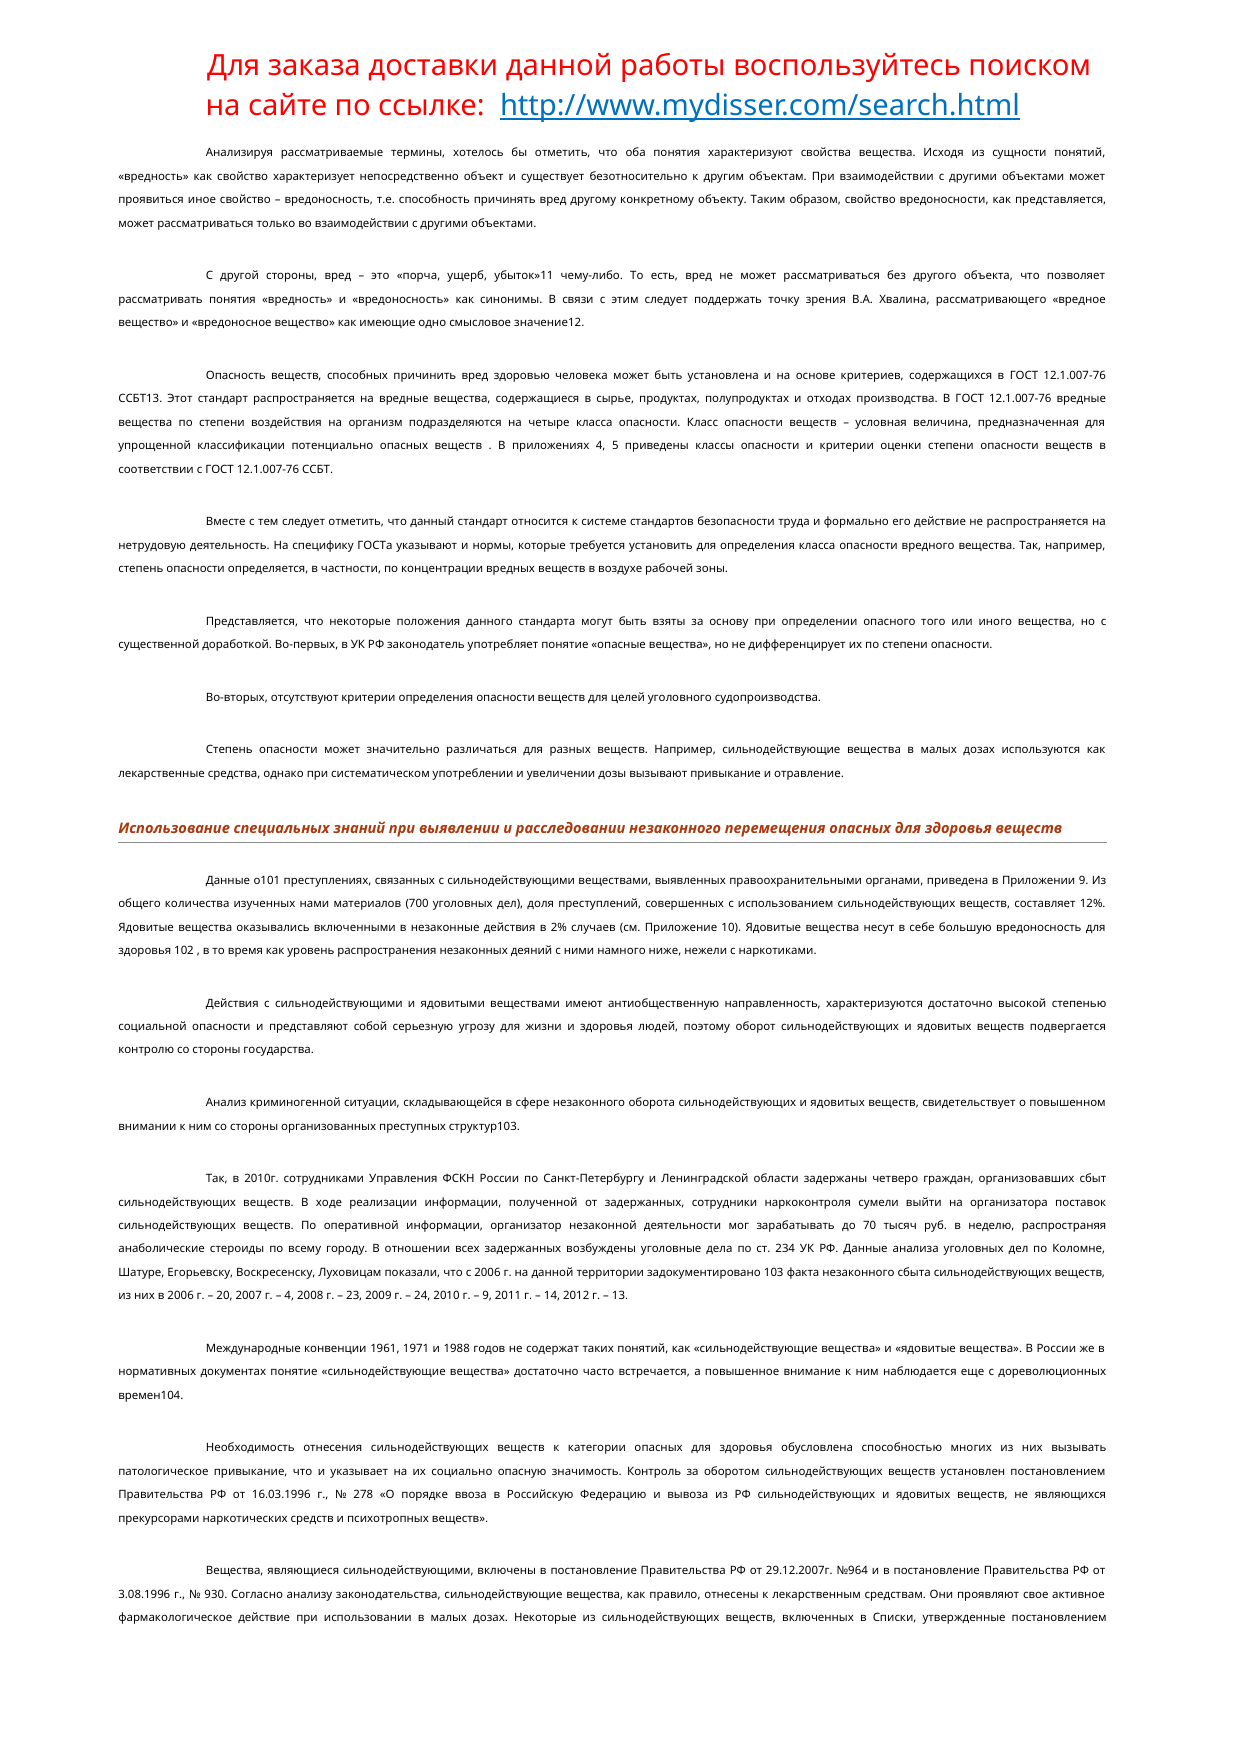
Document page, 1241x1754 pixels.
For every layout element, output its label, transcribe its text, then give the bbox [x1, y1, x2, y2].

text Международные конвенции 1961, 1971 и 1988 годов не содержат таких понятий, как «сильнодействующие вещества» и «ядовитые вещества». В России же в нормативных документах понятие «сильнодействующие вещества» достаточно часто встречается, а повышенное внимание к ним наблюдается еще с дореволюционных времен104. [118, 1340, 1107, 1402]
text Опасность веществ, способных причинить вред здоровью человека может быть установлена и на основе критериев, содержащихся в ГОСТ 12.1.007-76 ССБТ13. Этот стандарт распространяется на вредные вещества, содержащиеся в сырье, продуктах, полупродуктах и отходах производства. В ГОСТ 12.1.007-76 вредные вещества по степени воздействия на организм подразделяются на четыре класса опасности. Класс опасности веществ – условная величина, предназначенная для упрощенной классификации потенциально опасных веществ . В приложениях 4, 5 приведены классы опасности и критерии оценки степени опасности веществ в соответствии с ГОСТ 12.1.007-76 ССБТ. [118, 367, 1107, 476]
subtitle Использование специальных знаний при выявлении и расследовании незаконного перемещения опасных для здоровья веществ [118, 817, 1107, 842]
text Представляется, что некоторые положения данного стандарта могут быть взяты за основу при определении опасного того или иного вещества, но с существенной доработкой. Во-первых, в УК РФ законодатель употребляет понятие «опасные вещества», но не дифференцирует их по степени опасности. [118, 613, 1107, 652]
text Вместе с тем следует отметить, что данный стандарт относится к системе стандартов безопасности труда и формально его действие не распространяется на нетрудовую деятельность. На специфику ГОСТа указывают и нормы, которые требуется установить для определения класса опасности вредного вещества. Так, например, степень опасности определяется, в частности, по концентрации вредных веществ в воздухе рабочей зоны. [118, 513, 1107, 576]
text Действия с сильнодействующими и ядовитыми веществами имеют антиобщественную направленность, характеризуются достаточно высокой степенью социальной опасности и представляют собой серьезную угрозу для жизни и здоровья людей, поэтому оборот сильнодействующих и ядовитых веществ подвергается контролю со стороны государства. [118, 995, 1107, 1057]
text Анализируя рассматриваемые термины, хотелось бы отметить, что оба понятия характеризуют свойства вещества. Исходя из сущности понятий, «вредность» как свойство характеризует непосредственно объект и существует безотносительно к другим объектам. При взаимодействии с другими объектами может проявиться иное свойство – вредоносность, т.е. способность причинять вред другому конкретному объекту. Таким образом, свойство вредоносности, как представляется, может рассматриваться только во взаимодействии с другими объектами. [118, 144, 1107, 231]
text Степень опасности может значительно различаться для разных веществ. Например, сильнодействующие вещества в малых дозах используются как лекарственные средства, однако при систематическом употреблении и увеличении дозы вызывают привыкание и отравление. [118, 741, 1107, 781]
text Так, в 2010г. сотрудниками Управления ФСКН России по Санкт-Петербургу и Ленинградской области задержаны четверо граждан, организовавших сбыт сильнодействующих веществ. В ходе реализации информации, полученной от задержанных, сотрудники наркоконтроля сумели выйти на организатора поставок сильнодействующих веществ. По оперативной информации, организатор незаконной деятельности мог зарабатывать до 70 тысяч руб. в неделю, распространяя анаболические стероиды по всему городу. В отношении всех задержанных возбуждены уголовные дела по ст. 234 УК РФ. Данные анализа уголовных дел по Коломне, Шатуре, Егорьевску, Воскресенску, Луховицам показали, что с 2006 г. на данной территории задокументировано 103 факта незаконного сбыта сильнодействующих веществ, из них в 2006 г. – 20, 2007 г. – 4, 2008 г. – 23, 2009 г. – 24, 2010 г. – 9, 2011 г. – 14, 2012 г. – 13. [118, 1170, 1107, 1303]
text Анализ криминогенной ситуации, складывающейся в сфере незаконного оборота сильнодействующих и ядовитых веществ, свидетельствует о повышенном внимании к ним со стороны организованных преступных структур103. [118, 1094, 1107, 1133]
text С другой стороны, вред – это «порча, ущерб, убыток»11 чему-либо. То есть, вред не может рассматриваться без другого объекта, что позволяет рассматривать понятия «вредность» и «вредоносность» как синонимы. В связи с этим следует поддержать точку зрения В.А. Хвалина, рассматривающего «вредное вещество» и «вредоносное вещество» как имеющие одно смысловое значение12. [118, 267, 1107, 330]
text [118, 1562, 1107, 1625]
text Во-вторых, отсутствуют критерии определения опасности веществ для целей уголовного судопроизводства. [118, 689, 1107, 704]
text Данные о101 преступлениях, связанных с сильнодействующими веществами, выявленных правоохранительными органами, приведена в Приложении 9. Из общего количества изученных нами материалов (700 уголовных дел), доля преступлений, совершенных с использованием сильнодействующих веществ, составляет 12%. Ядовитые вещества оказывались включенными в незаконные действия в 2% случаев (см. Приложение 10). Ядовитые вещества несут в себе большую вредоносность для здоровья 102 , в то время как уровень распространения незаконных деяний с ними намного ниже, нежели с наркотиками. [118, 872, 1107, 958]
text Необходимость отнесения сильнодействующих веществ к категории опасных для здоровья обусловлена способностью многих из них вызывать патологическое привыкание, что и указывает на их социально опасную значимость. Контроль за оборотом сильнодействующих веществ установлен постановлением Правительства РФ от 16.03.1996 г., № 278 «О порядке ввоза в Российскую Федерацию и вывоза из РФ сильнодействующих и ядовитых веществ, не являющихся прекурсорами наркотических средств и психотропных веществ». [118, 1439, 1107, 1525]
